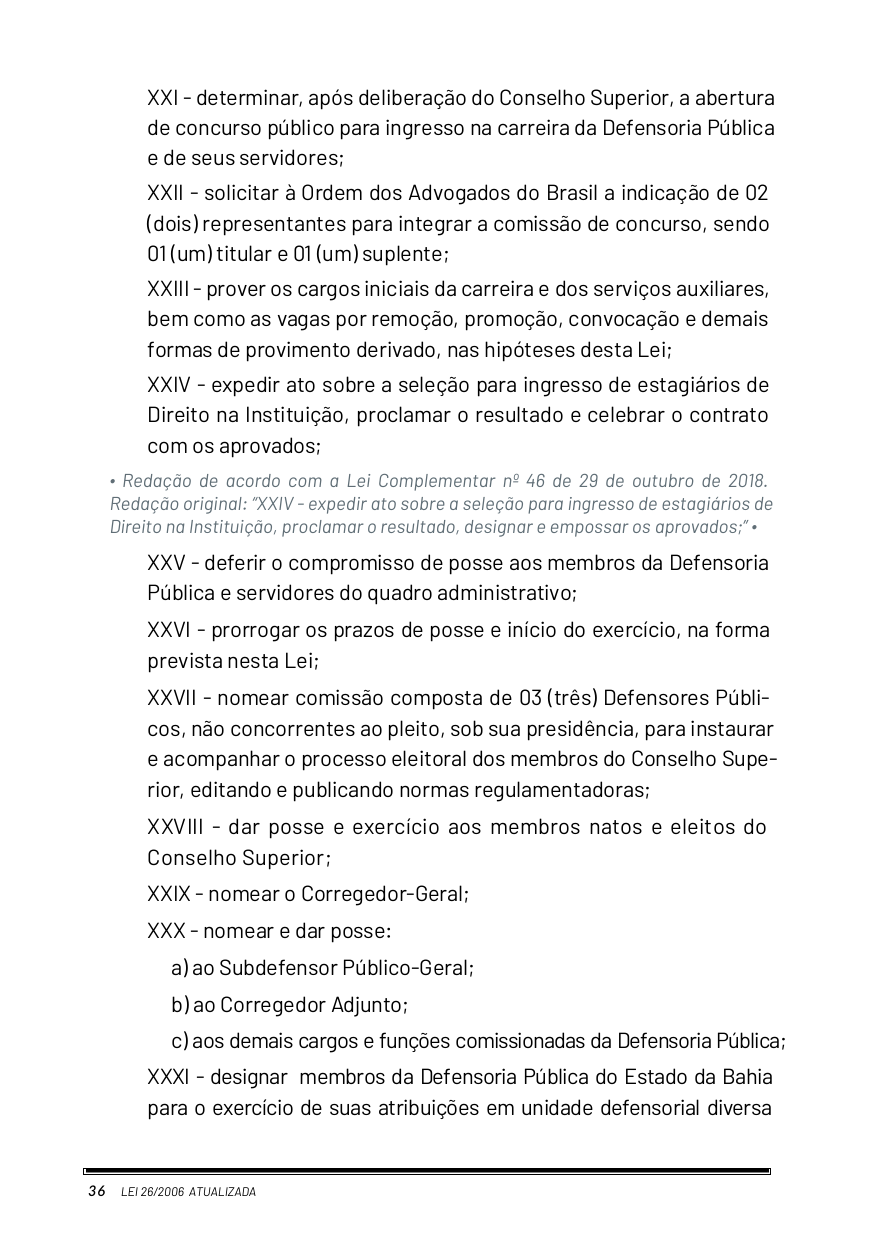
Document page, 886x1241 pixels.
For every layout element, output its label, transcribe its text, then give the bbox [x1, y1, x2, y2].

text a) ao Subdefensor Público-Geral; [171, 954, 499, 981]
text Redação original: “XXIV - expedir ato sobre a seleção para ingresso de estagiários de [109, 491, 793, 515]
text XXIX - nomear o Corregedor-Geral; [148, 880, 494, 907]
text formas de provimento derivado, nas hipóteses desta Lei; [148, 336, 793, 363]
text Redação de acordo com a Lei Complementar nº 46 de 29 de outubro de 2018. [122, 468, 792, 491]
picture [84, 1169, 770, 1174]
text Lei 26/2006 atuaLizada [121, 1184, 276, 1199]
text cos, não concorrentes ao pleito, sob sua presidência, para instaurar [148, 714, 793, 741]
text 6 [97, 1182, 127, 1199]
text rior, editando e publicando normas regulamentadoras; [148, 776, 793, 803]
text Pública e servidores do quadro administrativo; [148, 579, 793, 606]
text XXVII - nomear comissão composta de 03 (três) Defensores Públi- [148, 684, 793, 711]
text XXV - deferir o compromisso de posse aos membros da Defensoria [148, 548, 793, 575]
text XXVI - prorrogar os prazos de posse e início do exercício, na forma [148, 616, 793, 643]
text XXI - determinar, após deliberação do Conselho Superior, a abertura [148, 84, 793, 111]
text Conselho Superior; [148, 844, 793, 871]
text c) aos demais cargos e funções comissionadas da Defensoria Pública; [171, 1027, 802, 1054]
text de concurso público para ingresso na carreira da Defensoria Pública [148, 114, 793, 141]
text bem como as vagas por remoção, promoção, convocação e demais [148, 305, 793, 332]
text XXX - nomear e dar posse: [148, 917, 494, 944]
text XXVIII - dar posse e exercício aos membros natos e eleitos do [148, 813, 793, 840]
text com os aprovados; [148, 432, 793, 459]
text e acompanhar o processo eleitoral dos membros do Conselho Supe- [148, 745, 793, 772]
text XXIV - expedir ato sobre a seleção para ingresso de estagiários de [148, 371, 793, 398]
text XXXI - designar membros da Defensoria Pública do Estado da Bahia [148, 1063, 793, 1090]
text Direito na Instituição, proclamar o resultado e celebrar o contrato [148, 401, 793, 428]
text XXIII - prover os cargos iniciais da carreira e dos serviços auxiliares, [148, 275, 793, 302]
text (dois) representantes para integrar a comissão de concurso, sendo [148, 209, 793, 236]
text ∙ [109, 468, 122, 491]
text XXII - solicitar à Ordem dos Advogados do Brasil a indicação de 02 [148, 179, 793, 206]
text Direito na Instituição, proclamar o resultado, designar e empossar os aprovados;” ∙ [109, 515, 793, 538]
text prevista nesta Lei; [148, 647, 793, 674]
text b) ao Corregedor Adjunto; [171, 991, 433, 1017]
text 01 (um) titular e 01 (um) suplente; [148, 240, 472, 267]
text para o exercício de suas atribuições em unidade defensorial diversa [148, 1093, 793, 1120]
text e de seus servidores; [148, 144, 793, 171]
